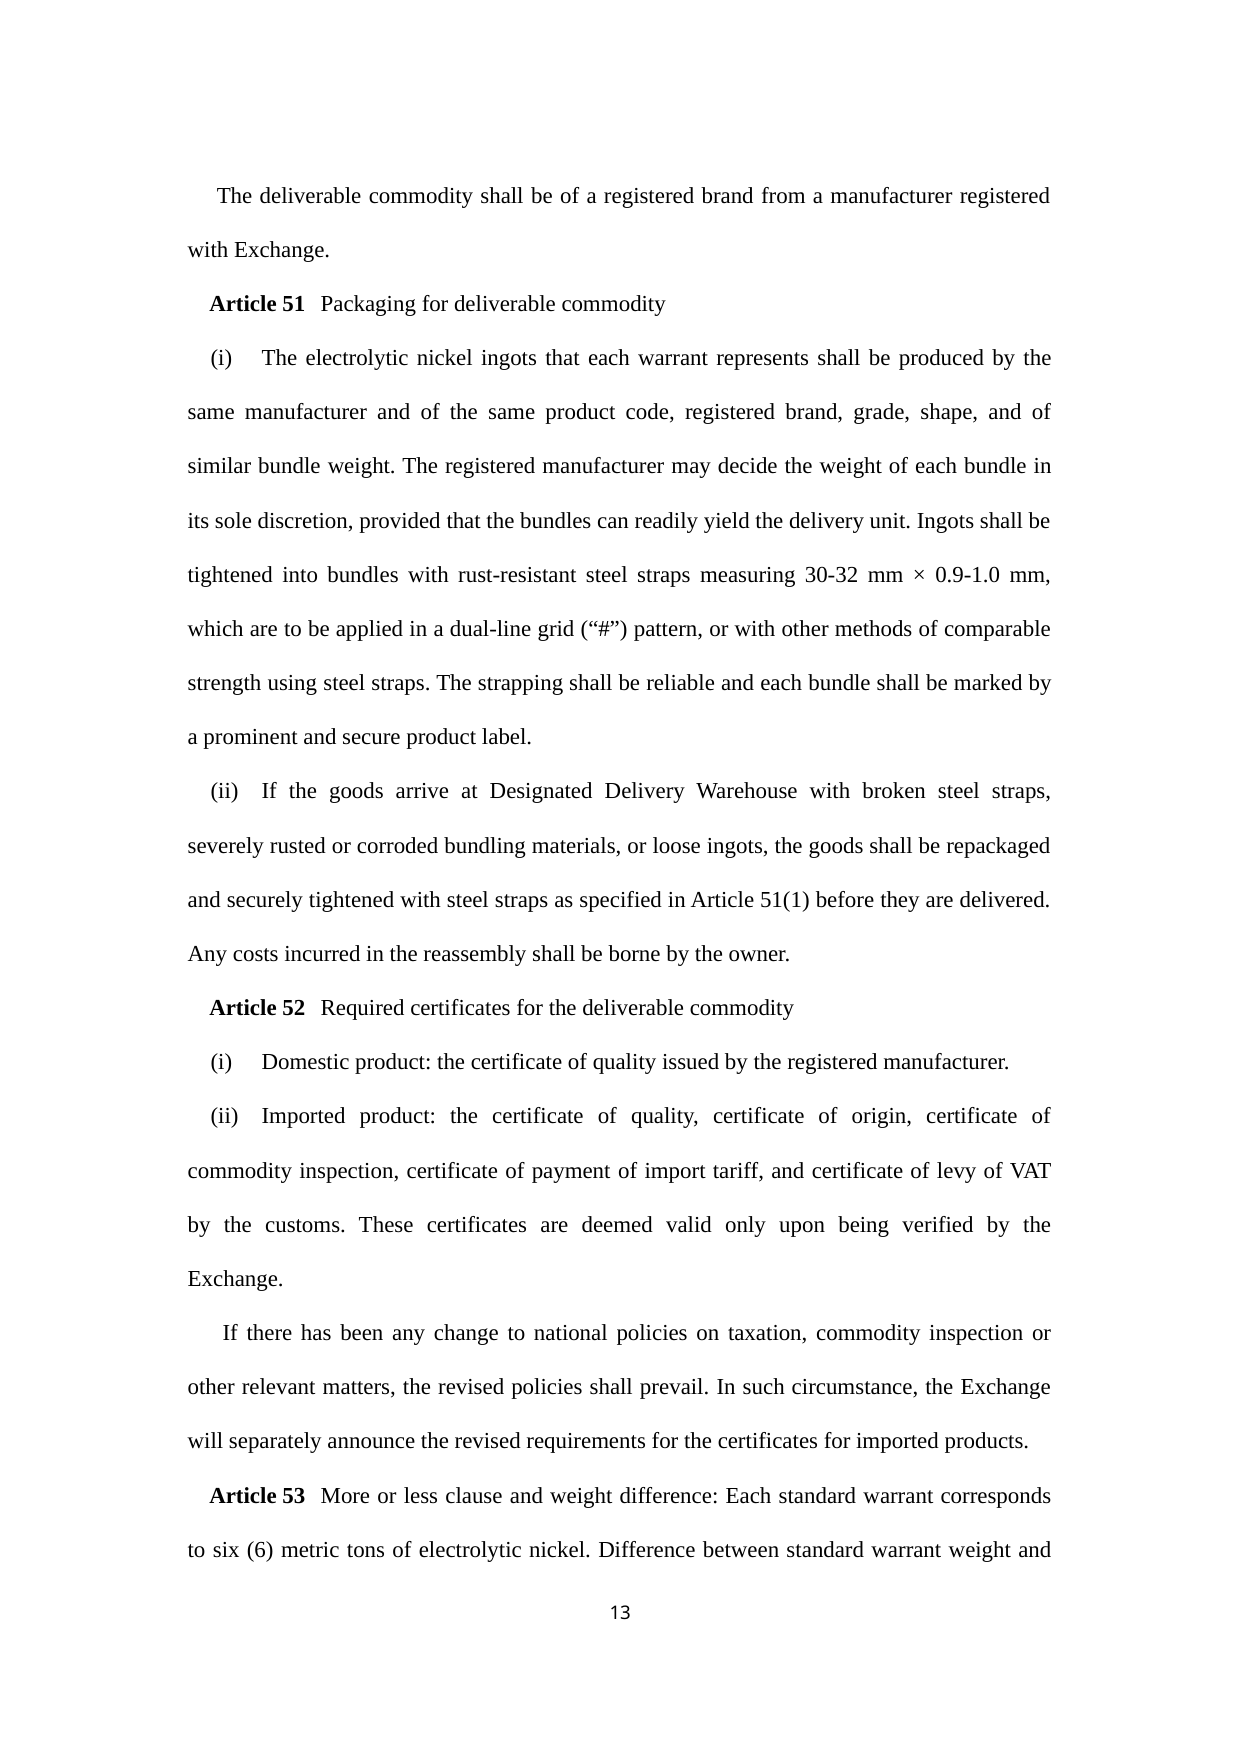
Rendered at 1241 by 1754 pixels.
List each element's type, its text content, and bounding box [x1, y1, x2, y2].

text (ii) If the goods arrive at Designated Delivery Warehouse with broken steel straps, severely rusted or corroded bundling materials, or loose ingots, the goods shall be repackaged and securely tightened with steel straps as specified in Article 51(1) before they are delivered. Any costs incurred in the reassembly shall be borne by the owner. [187, 756, 1053, 972]
text (i) Domestic product: the certificate of quality issued by the registered manufacturer. [187, 1026, 1053, 1081]
text The deliverable commodity shall be of a registered brand from a manufacturer registered with Exchange. [187, 160, 1053, 268]
text Article 51 Packaging for deliverable commodity [187, 268, 1053, 322]
text Article 52 Required certificates for the deliverable commodity [187, 972, 1053, 1026]
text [187, 1460, 1053, 1568]
text (i) The electrolytic nickel ingots that each warrant represents shall be produced by the same manufacturer and of the same product code, registered brand, grade, shape, and of similar bundle weight. The registered manufacturer may decide the weight of each bundle in its sole discretion, provided that the bundles can readily yield the delivery unit. Ingots shall be tightened into bundles with rust-resistant steel straps measuring 30-32 mm × 0.9-1.0 mm, which are to be applied in a dual-line grid (“#”) pattern, or with other methods of comparable strength using steel straps. The strapping shall be reliable and each bundle shall be marked by a prominent and secure product label. [187, 322, 1053, 756]
text If there has been any change to national policies on taxation, commodity inspection or other relevant matters, the revised policies shall prevail. In such circumstance, the Exchange will separately announce the revised requirements for the certificates for imported products. [187, 1297, 1053, 1460]
text (ii) Imported product: the certificate of quality, certificate of origin, certificate of commodity inspection, certificate of payment of import tariff, and certificate of levy of VAT by the customs. These certificates are deemed valid only upon being verified by the Exchange. [187, 1081, 1053, 1297]
